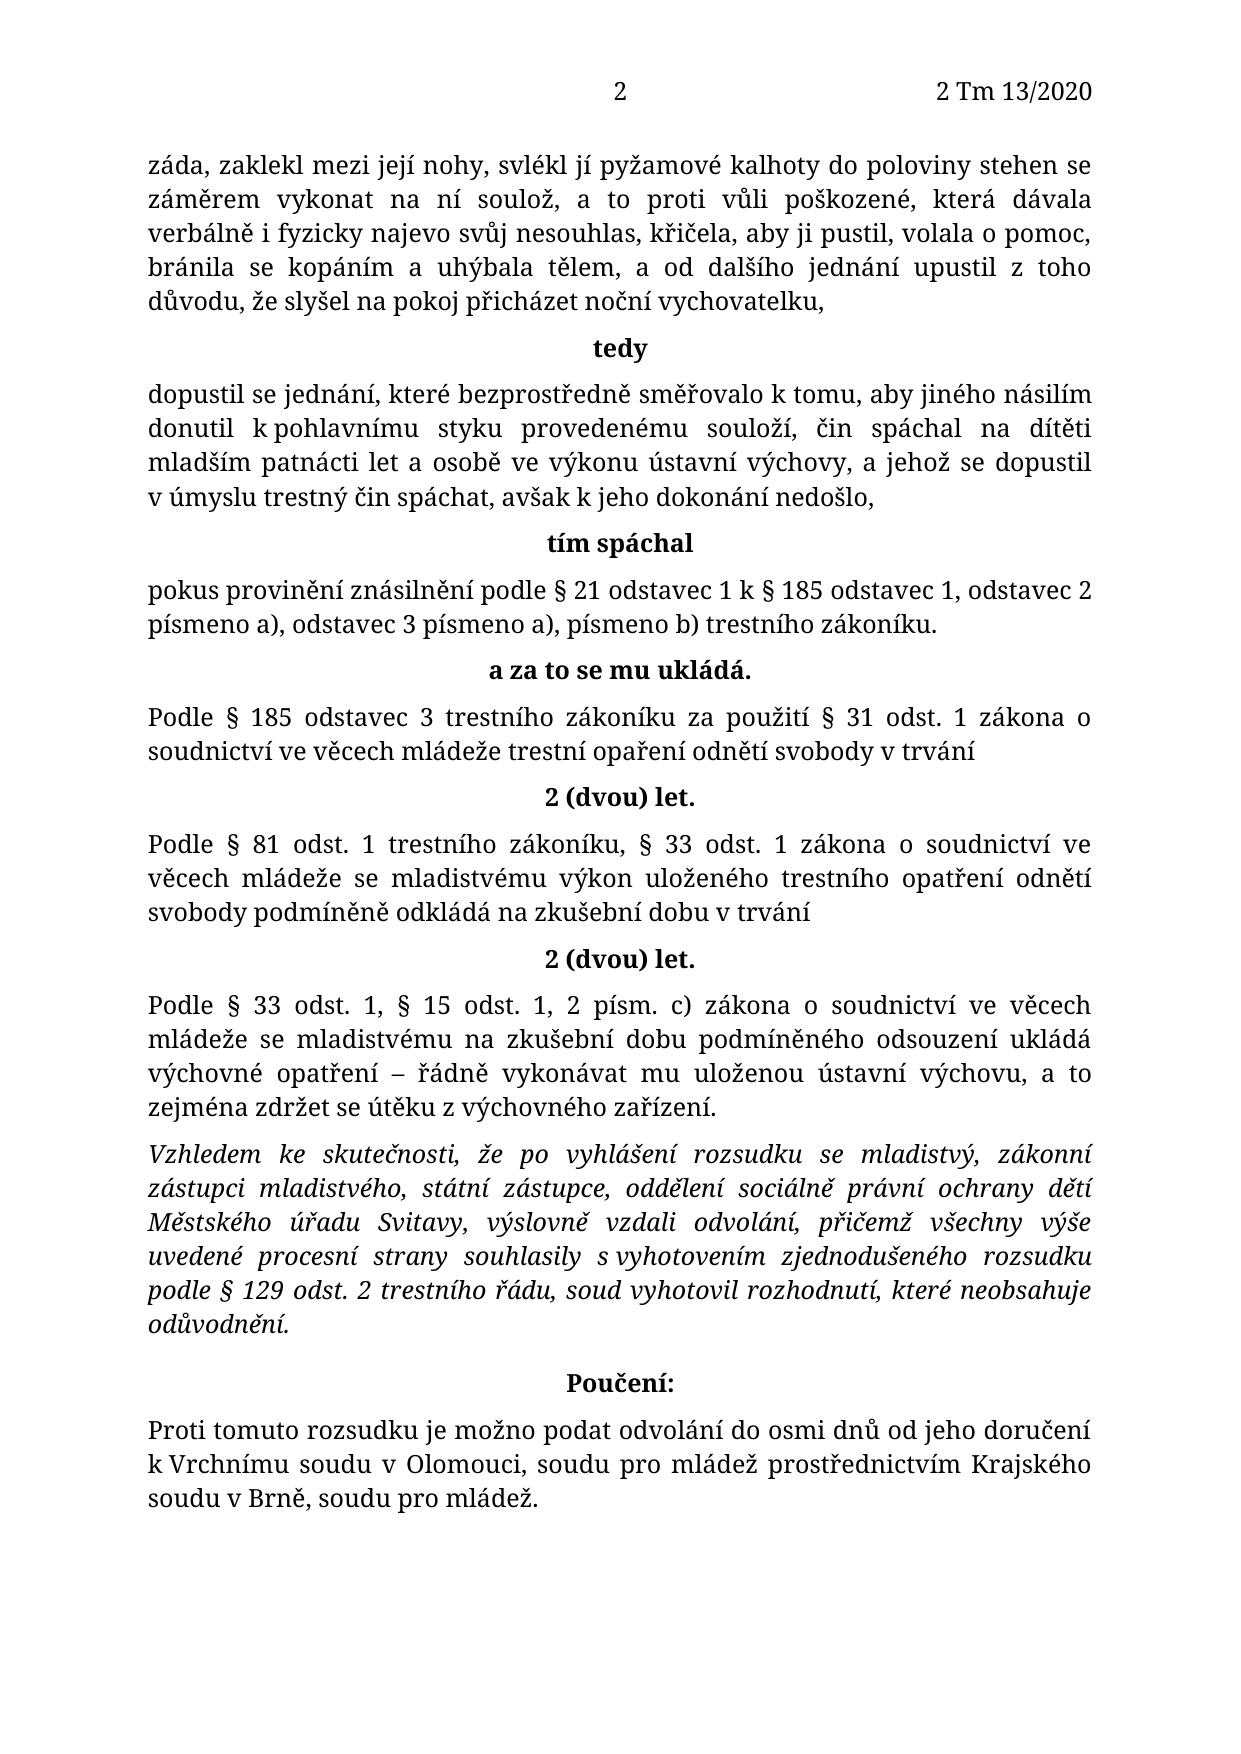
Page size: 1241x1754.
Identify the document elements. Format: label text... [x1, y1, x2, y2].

text Podle § 33 odst. 1, § 15 odst. 1, 2 písm. c) zákona o soudnictví ve věcech mládeže se mladistvému na zkušební dobu podmíněného odsouzení ukládá výchovné opatření – řádně vykonávat mu uloženou ústavní výchovu, a to zejména zdržet se útěku z výchovného zařízení. [148, 988, 1093, 1124]
text a za to se mu ukládá. [148, 653, 1093, 687]
text dopustil se jednání, které bezprostředně směřovalo k tomu, aby jiného násilím donutil k pohlavnímu styku provedenému souloží, čin spáchal na dítěti mladším patnácti let a osobě ve výkonu ústavní výchovy, a jehož se dopustil v úmyslu trestný čin spáchat, avšak k jeho dokonání nedošlo, [148, 377, 1093, 513]
text Podle § 185 odstavec 3 trestního zákoníku za použití § 31 odst. 1 zákona o soudnictví ve věcech mládeže trestní opaření odnětí svobody v trvání [148, 699, 1093, 768]
text tedy [148, 330, 1093, 364]
text 2 (dvou) let. [148, 780, 1093, 814]
text pokus provinění znásilnění podle § 21 odstavec 1 k § 185 odstavec 1, odstavec 2 písmeno a), odstavec 3 písmeno a), písmeno b) trestního zákoníku. [148, 572, 1093, 640]
text Vzhledem ke skutečnosti, že po vyhlášení rozsudku se mladistvý, zákonní zástupci mladistvého, státní zástupce, oddělení sociálně právní ochrany dětí Městského úřadu Svitavy, výslovně vzdali odvolání, přičemž všechny výše uvedené procesní strany souhlasily s vyhotovením zjednodušeného rozsudku podle § 129 odst. 2 trestního řádu, soud vyhotovil rozhodnutí, které neobsahuje odůvodnění. [148, 1137, 1093, 1341]
text tím spáchal [148, 526, 1093, 560]
text 2 (dvou) let. [148, 941, 1093, 975]
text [148, 148, 1093, 318]
text Poučení: [148, 1366, 1093, 1400]
text Proti tomuto rozsudku je možno podat odvolání do osmi dnů od jeho doručení k Vrchnímu soudu v Olomouci, soudu pro mládež prostřednictvím Krajského soudu v Brně, soudu pro mládež. [148, 1413, 1093, 1515]
text Podle § 81 odst. 1 trestního zákoníku, § 33 odst. 1 zákona o soudnictví ve věcech mládeže se mladistvému výkon uloženého trestního opatření odnětí svobody podmíněně odkládá na zkušební dobu v trvání [148, 827, 1093, 929]
